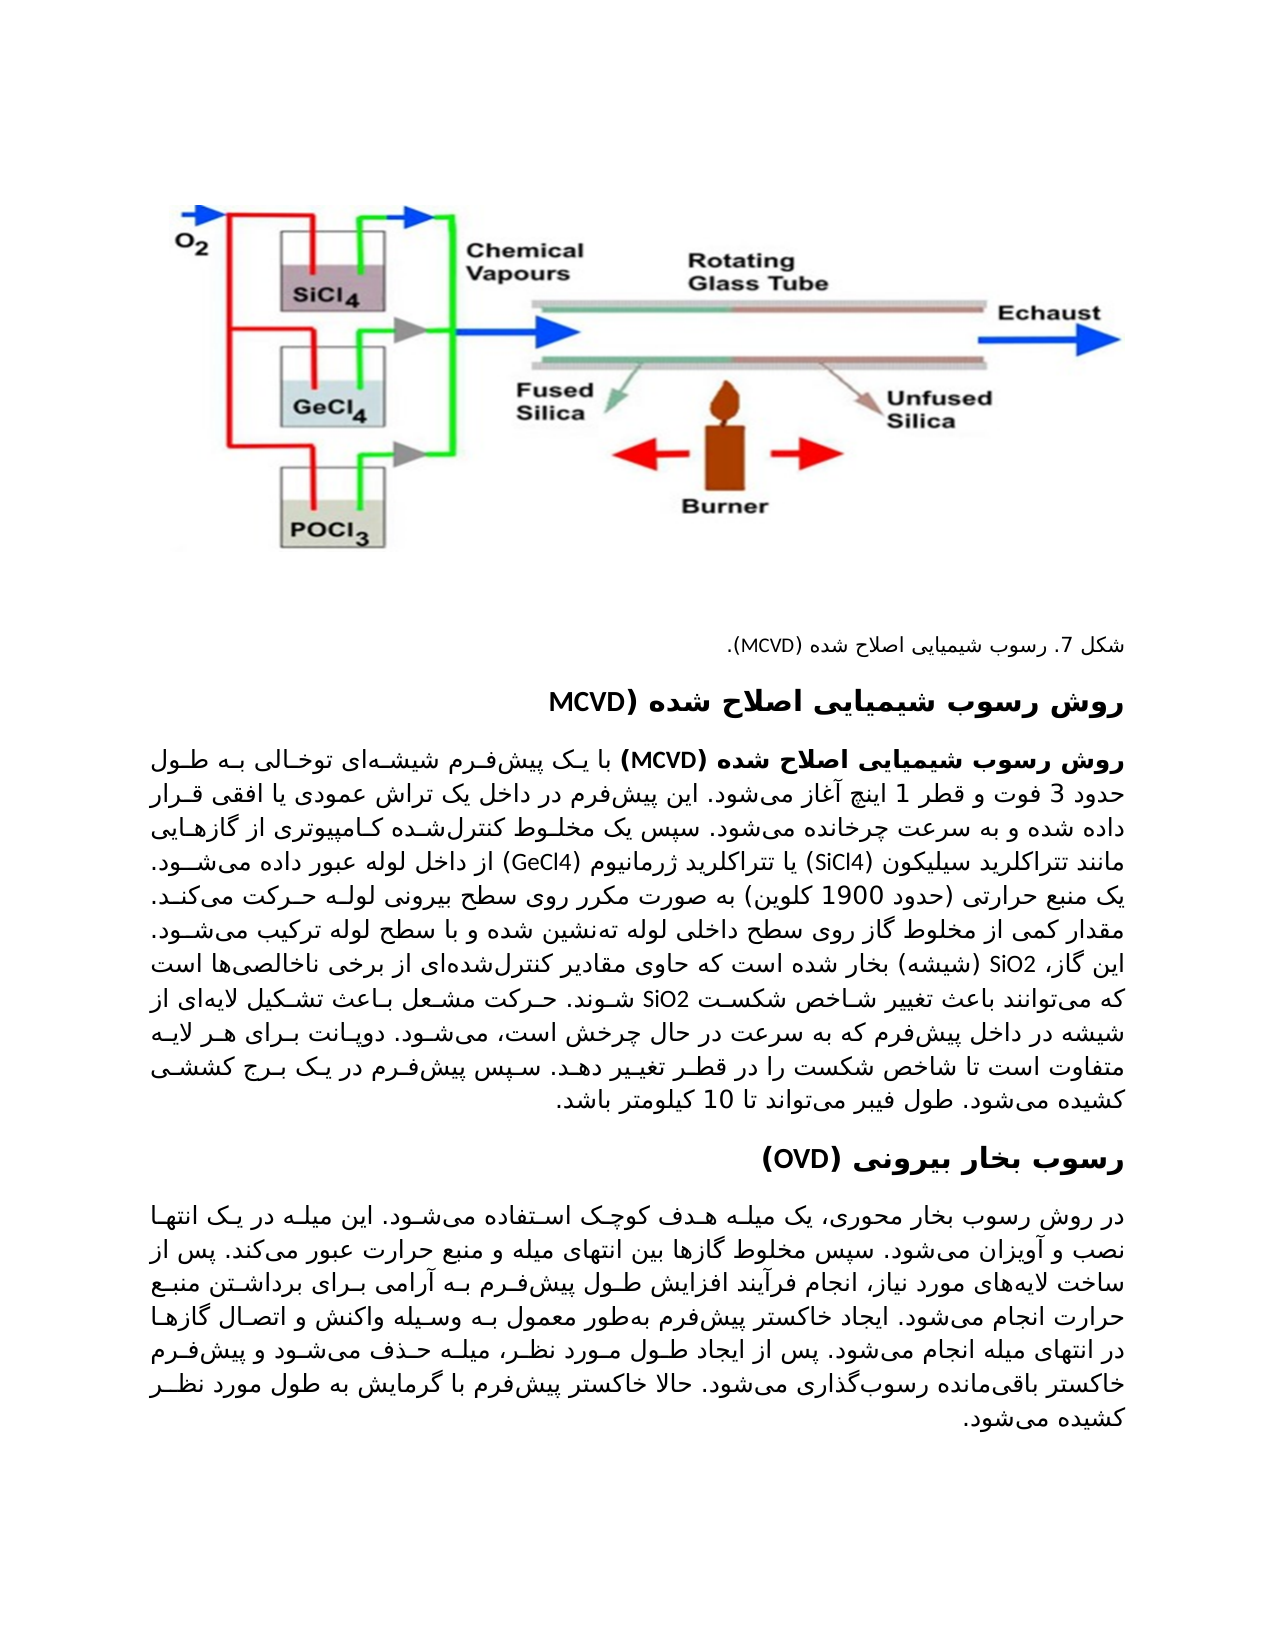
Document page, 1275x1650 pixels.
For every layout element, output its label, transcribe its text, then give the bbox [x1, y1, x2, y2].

text روش رسوب شیمیایی اصلاح شده (MCVD) با یک پیش‌فرم شیشه‌ای توخالی به طول حدود 3 فوت و قطر 1 اینچ آغاز می‌شود. این پیش‌فرم در داخل یک تراش عمودی یا افقی قرار داده شده و به سرعت چرخانده می‌شود. سپس یک مخلوط کنترل‌شده کامپیوتری از گازهایی مانند تتراکلرید سیلیکون (SiCl4) یا تتراکلرید ژرمانیوم (GeCl4) از داخل لوله عبور داده می‌شود. یک منبع حرارتی (حدود 1900 کلوین) به صورت مکرر روی سطح بیرونی لوله حرکت می‌کند. مقدار کمی از مخلوط گاز روی سطح داخلی لوله ته‌نشین شده و با سطح لوله ترکیب می‌شود. این گاز، SiO2 (شیشه) بخار شده است که حاوی مقادیر کنترل‌شده‌ای از برخی ناخالصی‌ها است که می‌توانند باعث تغییر شاخص شکست SiO2 شوند. حرکت مشعل باعث تشکیل لایه‌ای از شیشه در داخل پیش‌فرم که به سرعت در حال چرخش است، می‌شود. دوپانت برای هر لایه متفاوت است تا شاخص شکست را در قطر تغییر دهد. سپس پیش‌فرم در یک برج کششی کشیده می‌شود. طول فیبر می‌تواند تا 10 کیلومتر باشد. [150, 744, 1125, 1114]
text در روش رسوب بخار محوری، یک میله هدف کوچک استفاده می‌شود. این میله در یک انتها نصب و آویزان می‌شود. سپس مخلوط گازها بین انتهای میله و منبع حرارت عبور می‌کند. پس از ساخت لایه‌های مورد نیاز، انجام فرآیند افزایش طول پیش‌فرم به آرامی برای برداشتن منبع حرارت انجام می‌شود. ایجاد خاکستر پیش‌فرم به‌طور معمول به وسیله واکنش و اتصال گازها در انتهای میله انجام می‌شود. پس از ایجاد طول مورد نظر، میله حذف می‌شود و پیش‌فرم خاکستر باقی‌مانده رسوب‌گذاری می‌شود. حالا خاکستر پیش‌فرم با گرمایش به طول مورد نظر کشیده می‌شود. [150, 1201, 1125, 1432]
text رسوب بخار بیرونی (OVD) [150, 1140, 1125, 1175]
text روش رسوب شیمیایی اصلاح شده (MCVD [150, 683, 1125, 718]
text شکل 7. رسوب شیمیایی اصلاح شده (MCVD). [150, 633, 1125, 658]
picture [168, 205, 1125, 552]
